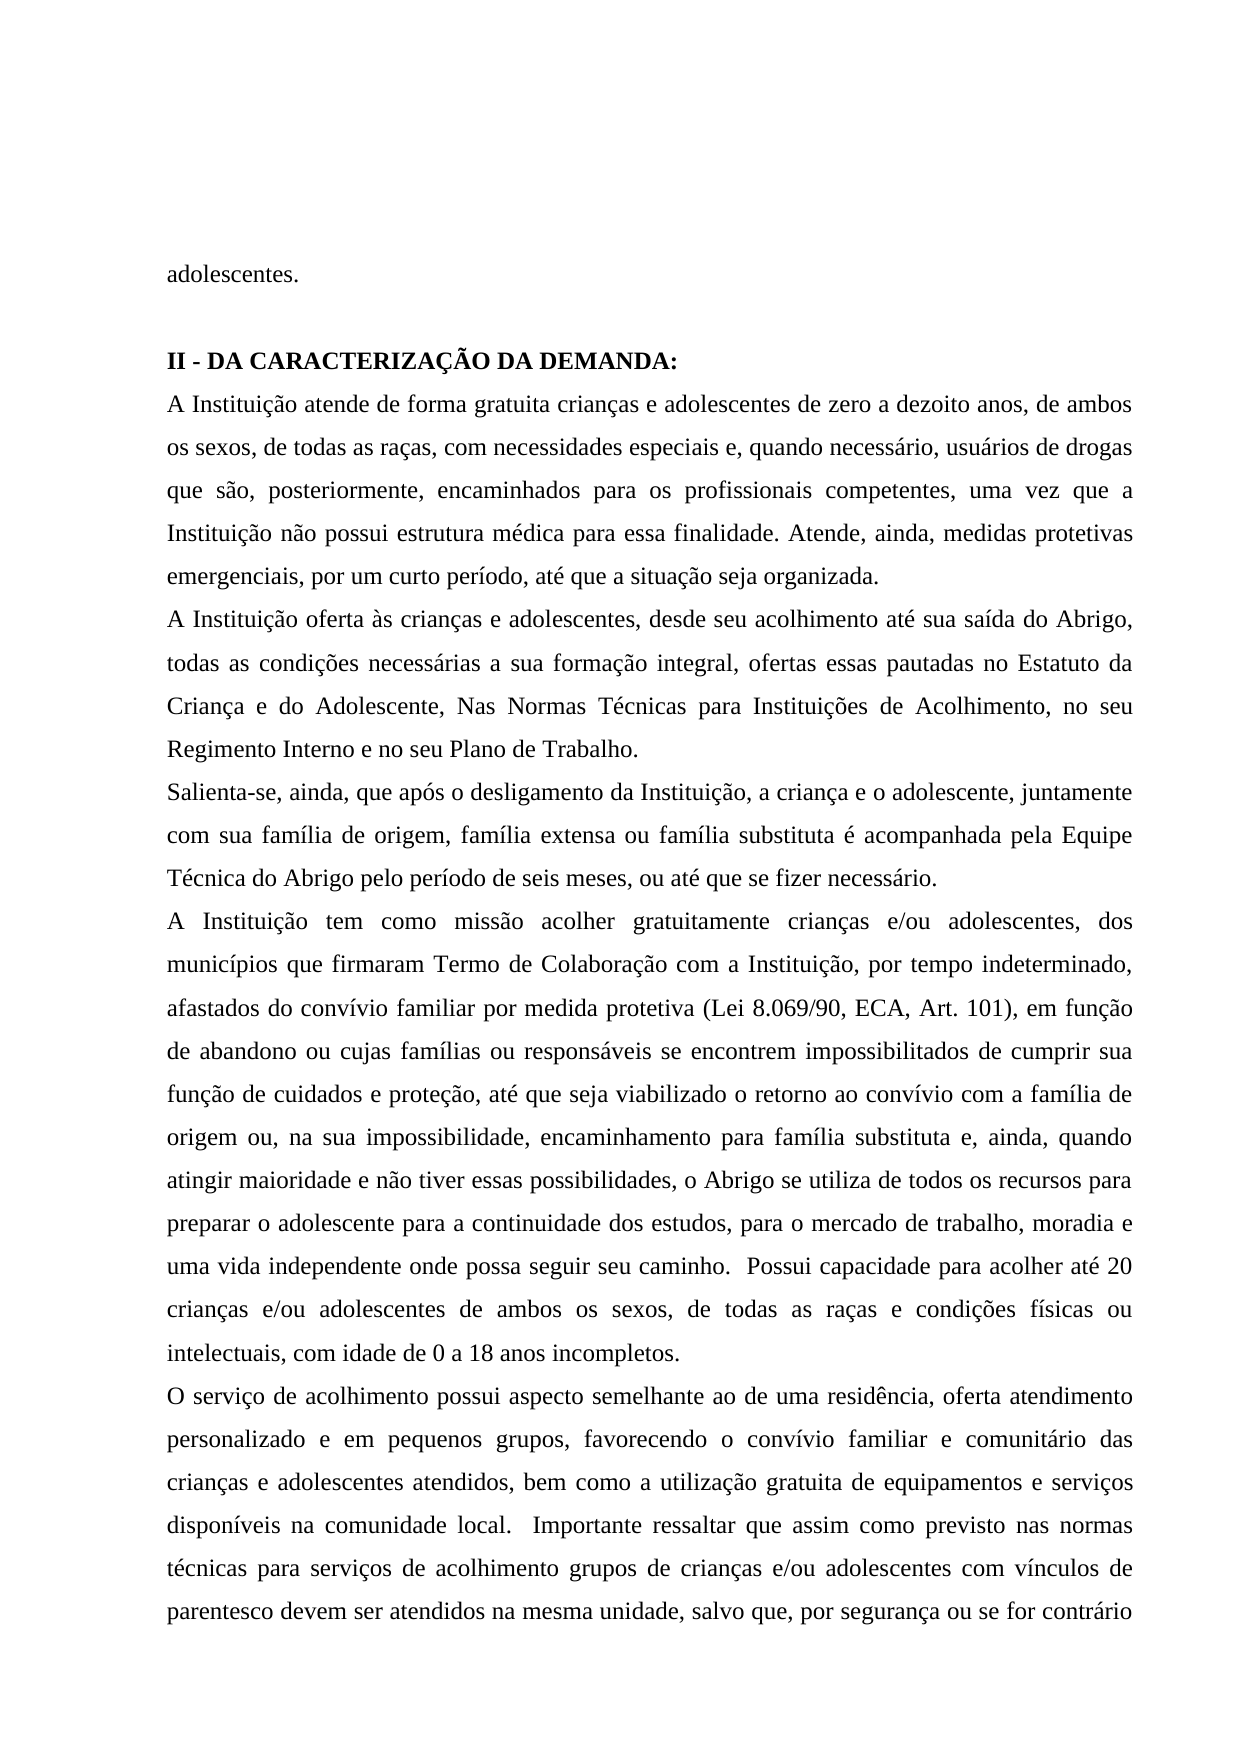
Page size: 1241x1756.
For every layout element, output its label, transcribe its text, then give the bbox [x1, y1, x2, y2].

text A Instituição atende de forma gratuita crianças e adolescentes de zero a dezoito anos, de ambos os sexos, de todas as raças, com necessidades especiais e, quando necessário, usuários de drogas que são, posteriormente, encaminhados para os profissionais competentes, uma vez que a Instituição não possui estrutura médica para essa finalidade. Atende, ainda, medidas protetivas emergenciais, por um curto período, até que a situação seja organizada. [167, 389, 1134, 590]
text A Instituição tem como missão acolher gratuitamente crianças e/ou adolescentes, dos municípios que firmaram Termo de Colaboração com a Instituição, por tempo indeterminado, afastados do convívio familiar por medida protetiva (Lei 8.069/90, ECA, Art. 101), em função de abandono ou cujas famílias ou responsáveis se encontrem impossibilitados de cumprir sua função de cuidados e proteção, até que seja viabilizado o retorno ao convívio com a família de origem ou, na sua impossibilidade, encaminhamento para família substituta e, ainda, quando atingir maioridade e não tiver essas possibilidades, o Abrigo se utiliza de todos os recursos para preparar o adolescente para a continuidade dos estudos, para o mercado de trabalho, moradia e uma vida independente onde possa seguir seu caminho. Possui capacidade para acolher até 20 crianças e/ou adolescentes de ambos os sexos, de todas as raças e condições físicas ou intelectuais, com idade de 0 a 18 anos incompletos. [167, 906, 1134, 1366]
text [167, 259, 1134, 288]
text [167, 1381, 1134, 1625]
text A Instituição oferta às crianças e adolescentes, desde seu acolhimento até sua saída do Abrigo, todas as condições necessárias a sua formação integral, ofertas essas pautadas no Estatuto da Criança e do Adolescente, Nas Normas Técnicas para Instituições de Acolhimento, no seu Regimento Interno e no seu Plano de Trabalho. [167, 604, 1134, 763]
text II - DA CARACTERIZAÇÃO DA DEMANDA: [167, 346, 1134, 374]
text Salienta-se, ainda, que após o desligamento da Instituição, a criança e o adolescente, juntamente com sua família de origem, família extensa ou família substituta é acompanhada pela Equipe Técnica do Abrigo pelo período de seis meses, ou até que se fizer necessário. [167, 777, 1134, 892]
